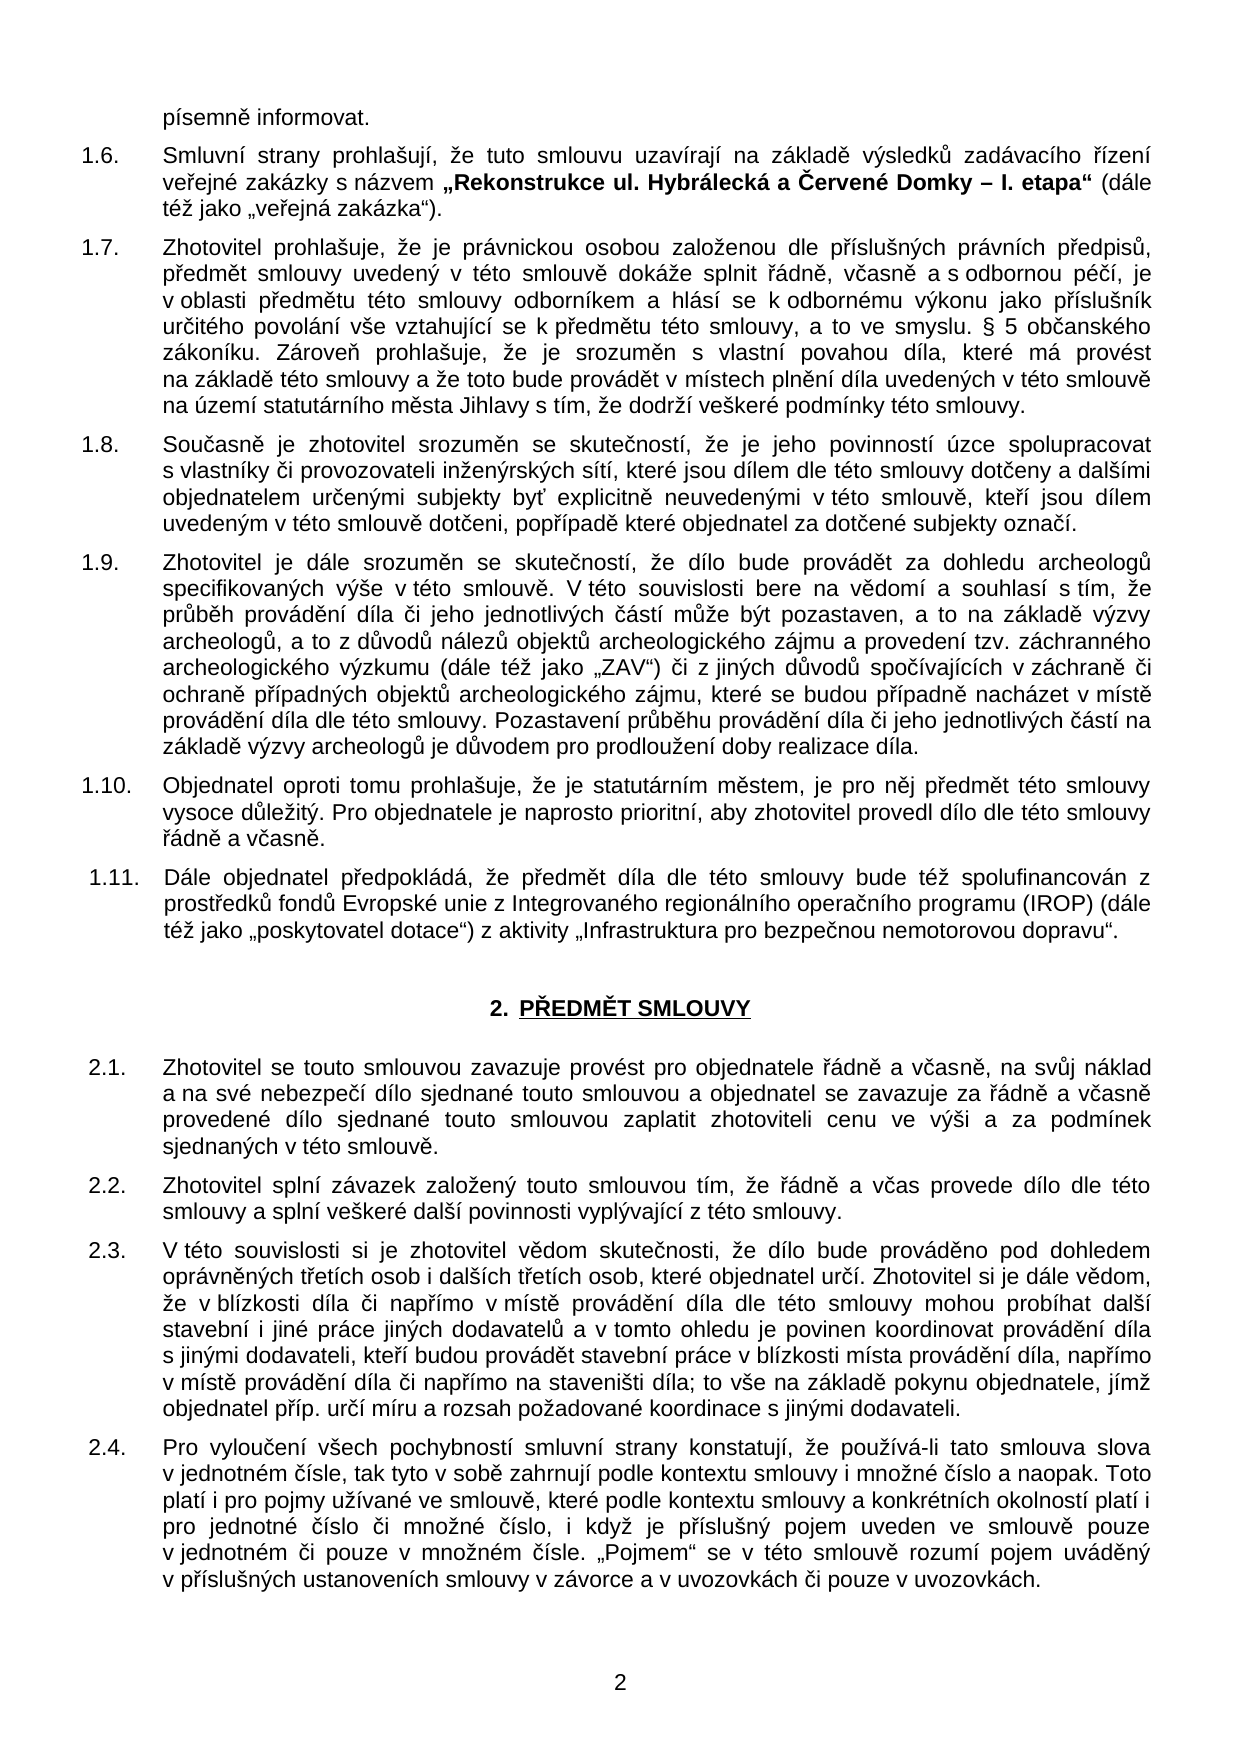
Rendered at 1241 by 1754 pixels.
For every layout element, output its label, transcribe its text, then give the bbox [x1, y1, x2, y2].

list Pro vyloučení všech pochybností smluvní strany konstatují, že používá-li tato smlouva slova v jednotném čísle, tak tyto v sobě zahrnují podle kontextu smlouvy i množné číslo a naopak. Toto platí i pro pojmy užívané ve smlouvě, které podle kontextu smlouvy a konkrétních okolností platí i pro jednotné číslo či množné číslo, i když je příslušný pojem uveden ve smlouvě pouze v jednotném či pouze v množném čísle. „Pojmem“ se v této smlouvě rozumí pojem uváděný v příslušných ustanoveních smlouvy v závorce a v uvozovkách či pouze v uvozovkách. [88, 1434, 1152, 1592]
subtitle Smluvní strany prohlašují, že tuto smlouvu uzavírají na základě výsledků zadávacího řízení veřejné zakázky s názvem „Rekonstrukce ul. Hybrálecká a Červené Domky – I. etapa“ (dále též jako „veřejná zakázka“). [81, 142, 1152, 221]
subtitle Objednatel oproti tomu prohlašuje, že je statutárním městem, je pro něj předmět této smlouvy vysoce důležitý. Pro objednatele je naprosto prioritní, aby zhotovitel provedl dílo dle této smlouvy řádně a včasně. [81, 772, 1152, 851]
subtitle Dále objednatel předpokládá, že předmět díla dle této smlouvy bude též spolufinancován z prostředků fondů Evropské unie z Integrovaného regionálního operačního programu (IROP) (dále též jako „poskytovatel dotace“) z aktivity „Infrastruktura pro bezpečnou nemotorovou dopravu“. [89, 864, 1152, 945]
list V této souvislosti si je zhotovitel vědom skutečnosti, že dílo bude prováděno pod dohledem oprávněných třetích osob i dalších třetích osob, které objednatel určí. Zhotovitel si je dále vědom, že v blízkosti díla či napřímo v místě provádění díla dle této smlouvy mohou probíhat další stavební i jiné práce jiných dodavatelů a v tomto ohledu je povinen koordinovat provádění díla s jinými dodavateli, kteří budou provádět stavební práce v blízkosti místa provádění díla, napřímo v místě provádění díla či napřímo na staveništi díla; to vše na základě pokynu objednatele, jímž objednatel příp. určí míru a rozsah požadované koordinace s jinými dodavateli. [88, 1237, 1152, 1421]
list Zhotovitel se touto smlouvou zavazuje provést pro objednatele řádně a včasně, na svůj náklad a na své nebezpečí dílo sjednané touto smlouvou a objednatel se zavazuje za řádně a včasně provedené dílo sjednané touto smlouvou zaplatit zhotoviteli cenu ve výši a za podmínek sjednaných v této smlouvě. [88, 1054, 1152, 1159]
list Zhotovitel splní závazek založený touto smlouvou tím, že řádně a včas provede dílo dle této smlouvy a splní veškeré další povinnosti vyplývající z této smlouvy. [88, 1172, 1152, 1224]
subtitle Současně je zhotovitel srozuměn se skutečností, že je jeho povinností úzce spolupracovat s vlastníky či provozovateli inženýrských sítí, které jsou dílem dle této smlouvy dotčeny a dalšími objednatelem určenými subjekty byť explicitně neuvedenými v této smlouvě, kteří jsou dílem uvedeným v této smlouvě dotčeni, popřípadě které objednatel za dotčené subjekty označí. [81, 431, 1152, 536]
subtitle Zhotovitel prohlašuje, že je právnickou osobou založenou dle příslušných právních předpisů, předmět smlouvy uvedený v této smlouvě dokáže splnit řádně, včasně a s odbornou péčí, je v oblasti předmětu této smlouvy odborníkem a hlásí se k odbornému výkonu jako příslušník určitého povolání vše vztahující se k předmětu této smlouvy, a to ve smyslu. § 5 občanského zákoníku. Zároveň prohlašuje, že je srozuměn s vlastní povahou díla, které má provést na základě této smlouvy a že toto bude provádět v místech plnění díla uvedených v této smlouvě na území statutárního města Jihlavy s tím, že dodrží veškeré podmínky této smlouvy. [81, 234, 1152, 418]
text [81, 103, 1152, 130]
subtitle Zhotovitel je dále srozuměn se skutečností, že dílo bude provádět za dohledu archeologů specifikovaných výše v této smlouvě. V této souvislosti bere na vědomí a souhlasí s tím, že průběh provádění díla či jeho jednotlivých částí může být pozastaven, a to na základě výzvy archeologů, a to z důvodů nálezů objektů archeologického zájmu a provedení tzv. záchranného archeologického výzkumu (dále též jako „ZAV“) či z jiných důvodů spočívajících v záchraně či ochraně případných objektů archeologického zájmu, které se budou případně nacházet v místě provádění díla dle této smlouvy. Pozastavení průběhu provádění díla či jeho jednotlivých částí na základě výzvy archeologů je důvodem pro prodloužení doby realizace díla. [81, 549, 1152, 759]
subtitle PŘEDMĚT SMLOUVY [89, 995, 1152, 1021]
